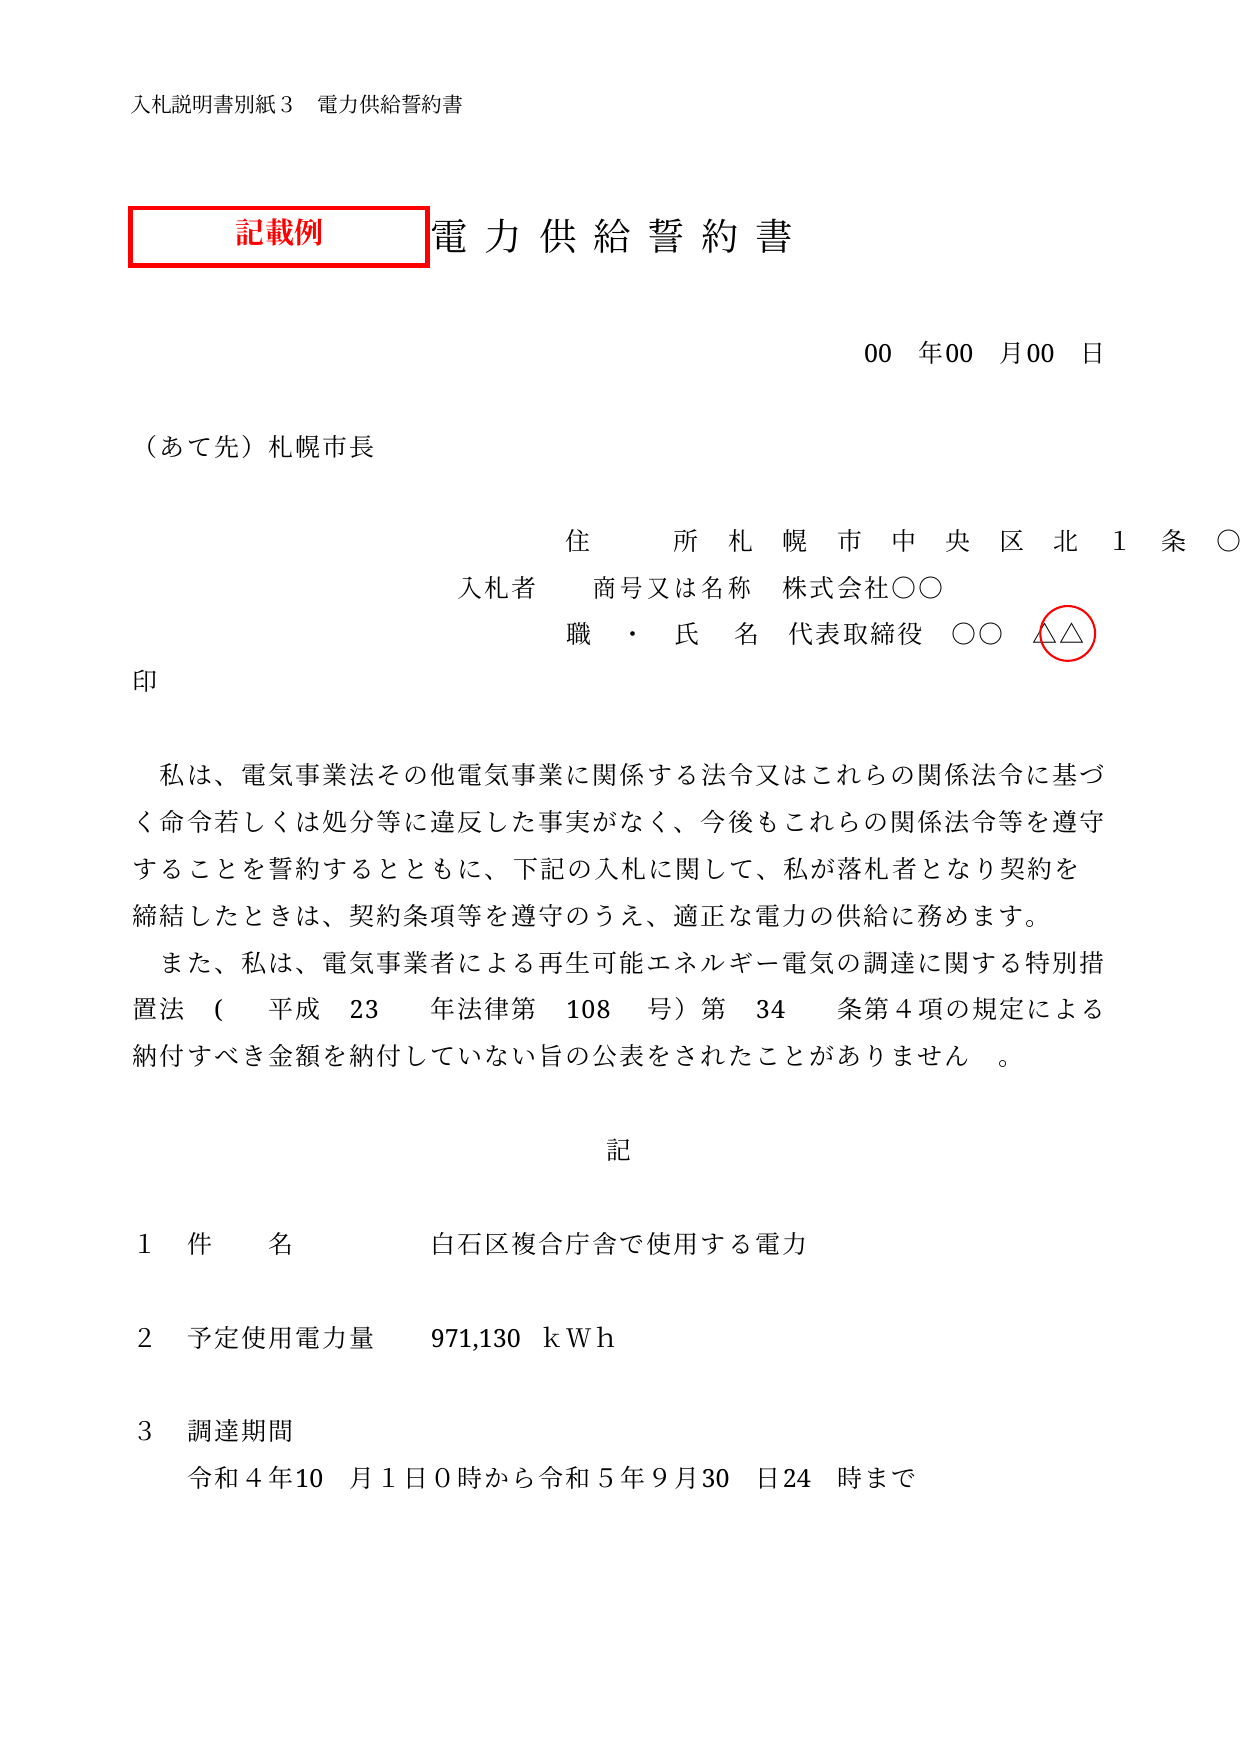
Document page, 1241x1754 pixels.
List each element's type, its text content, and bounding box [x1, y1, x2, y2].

text ３ 調達期間 [133, 1407, 1108, 1453]
text 電力供給誓約書 [133, 188, 1108, 282]
text 記 [133, 1125, 1108, 1172]
text 職・氏名 代表取締役 ○○ △△ 印 [133, 610, 1108, 703]
text 入札者 商号又は名称 株式会社○○ [133, 563, 1108, 610]
text ２ 予定使用電力量 971,130ｋＷｈ [133, 1313, 1108, 1360]
text また、私は、電気事業者による再生可能エネルギー電気の調達に関する特別措置法(平成23年法律第108号）第34条第４項の規定による納付すべき金額を納付していない旨の公表をされたことがありません。 [133, 938, 1108, 1078]
text 住 所 札幌市中央区北１条○○ [133, 516, 1108, 563]
text 令和４年10月１日０時から令和５年９月30日24時まで [133, 1453, 1108, 1500]
text （あて先）札幌市長 [133, 422, 1108, 469]
text １ 件 名 白石区複合庁舎で使用する電力 [133, 1219, 1108, 1266]
text 00年00月00日 [133, 328, 1108, 375]
text 私は、電気事業法その他電気事業に関係する法令又はこれらの関係法令に基づく命令若しくは処分等に違反した事実がなく、今後もこれらの関係法令等を遵守することを誓約するとともに、下記の入札に関して、私が落札者となり契約を締結したときは、契約条項等を遵守のうえ、適正な電力の供給に務めます。 [133, 750, 1108, 938]
